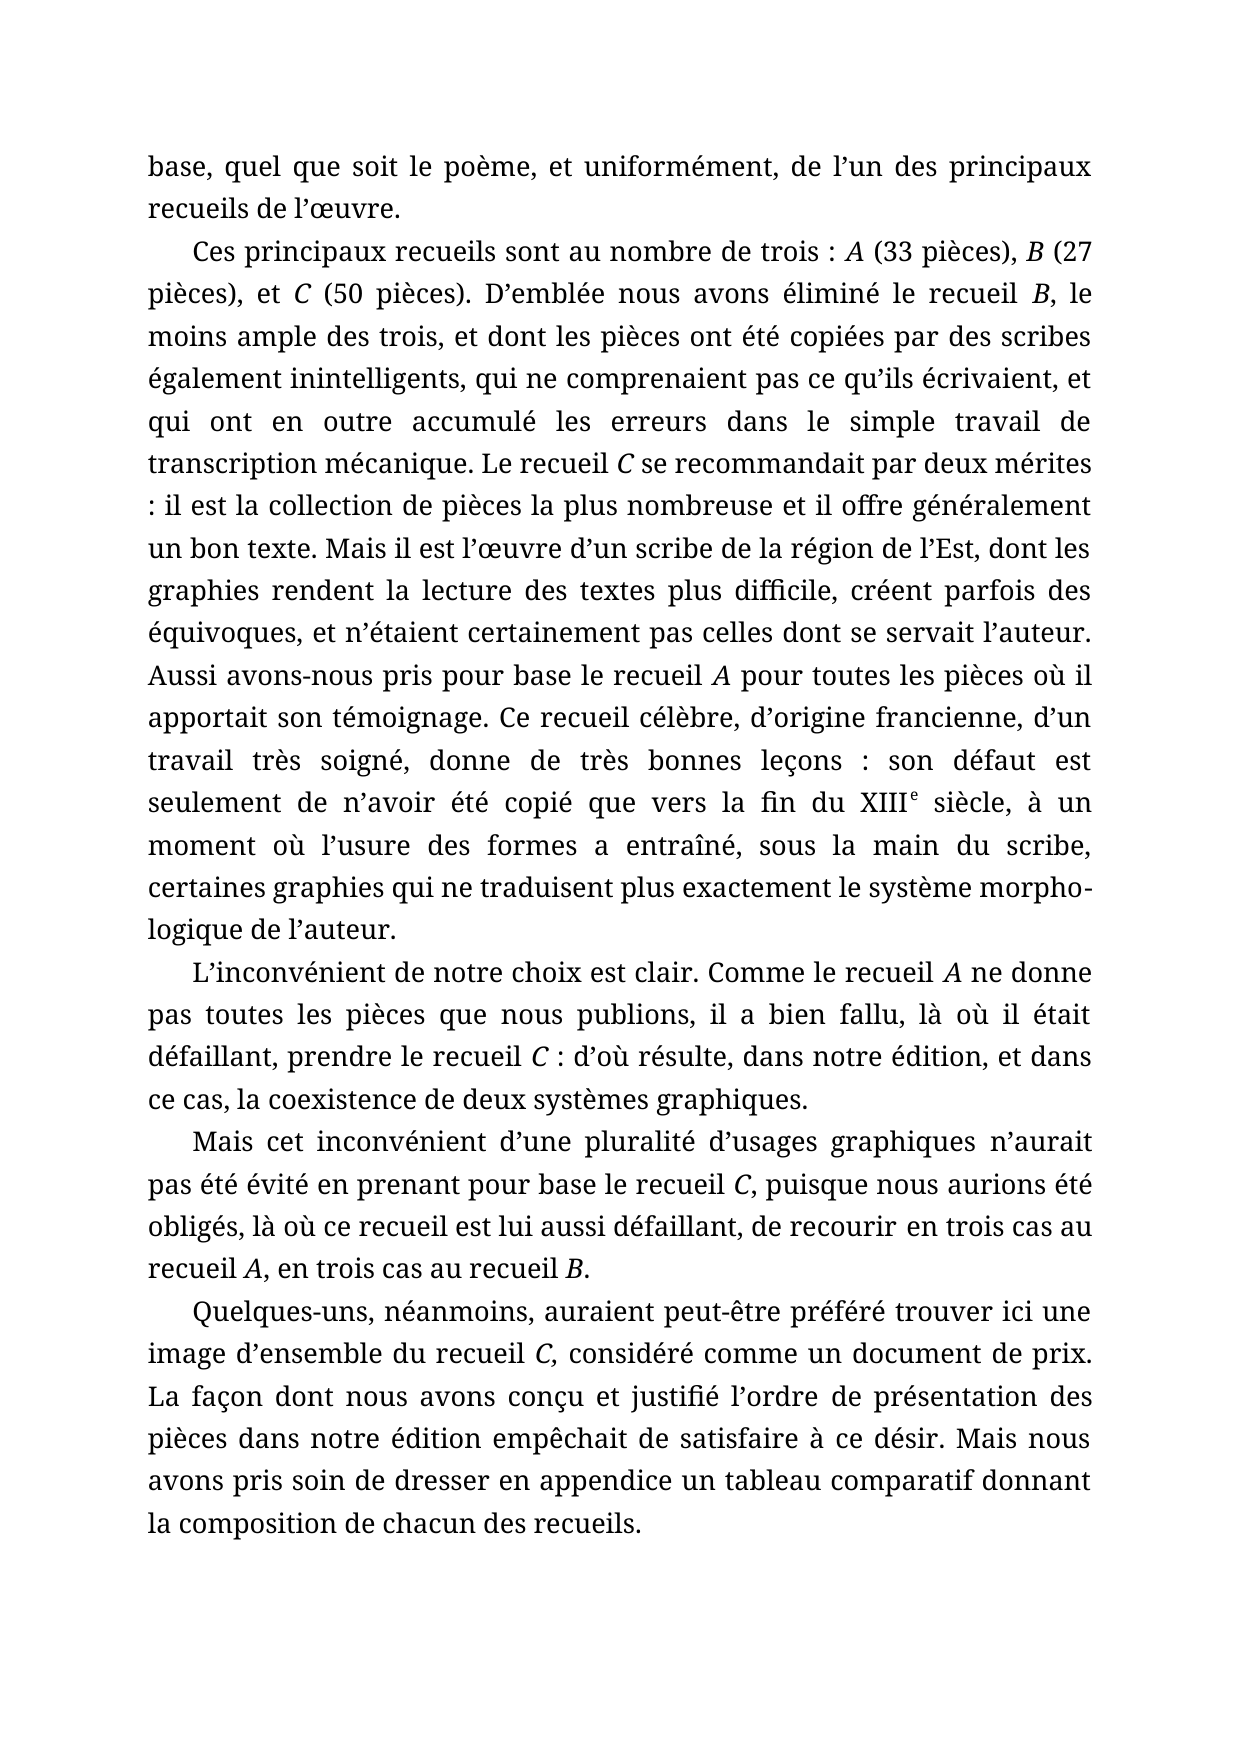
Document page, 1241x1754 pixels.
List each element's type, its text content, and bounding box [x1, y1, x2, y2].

text Mais cet inconvénient d’une pluralité d’usages graphiques n’aurait pas été évité en prenant pour base le recueil C, puisque nous aurions été obligés, là où ce recueil est lui aussi défaillant, de recourir en trois cas au recueil A, en trois cas au recueil B. [148, 1123, 1093, 1287]
text L’inconvénient de notre choix est clair. Comme le recueil A ne donne pas toutes les pièces que nous publions, il a bien fallu, là où il était défaillant, prendre le recueil C : d’où résulte, dans notre édition, et dans ce cas, la coexistence de deux systèmes graphiques. [148, 953, 1093, 1117]
text Ces principaux recueils sont au nombre de trois : A (33 pièces), B (27 pièces), et C (50 pièces). D’emblée nous avons éliminé le recueil B, le moins ample des trois, et dont les pièces ont été copiées par des scribes également inintelligents, qui ne comprenaient pas ce qu’ils écrivaient, et qui ont en outre accumulé les erreurs dans le simple travail de transcription mécanique. Le recueil C se recommandait par deux mérites : il est la collection de pièces la plus nombreuse et il offre généralement un bon texte. Mais il est l’œuvre d’un scribe de la région de l’Est, dont les graphies rendent la lecture des textes plus difficile, créent parfois des équivoques, et n’étaient certainement pas celles dont se servait l’auteur. Aussi avons-nous pris pour base le recueil A pour toutes les pièces où il apportait son témoignage. Ce recueil célèbre, d’origine francienne, d’un travail très soigné, donne de très bonnes leçons : son défaut est seulement de n’avoir été copié que vers la fin du XIIIe siècle, à un moment où l’usure des formes a entraîné, sous la main du scribe, certaines graphies qui ne traduisent plus exactement le système morphologique de l’auteur. [148, 232, 1093, 948]
text Quelques-uns, néanmoins, auraient peut-être préféré trouver ici une image d’ensemble du recueil C, considéré comme un document de prix. La façon dont nous avons conçu et justifié l’ordre de présentation des pièces dans notre édition empêchait de satisfaire à ce désir. Mais nous avons pris soin de dresser en appendice un tableau comparatif donnant la composition de chacun des recueils. [148, 1292, 1093, 1541]
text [148, 148, 1093, 227]
